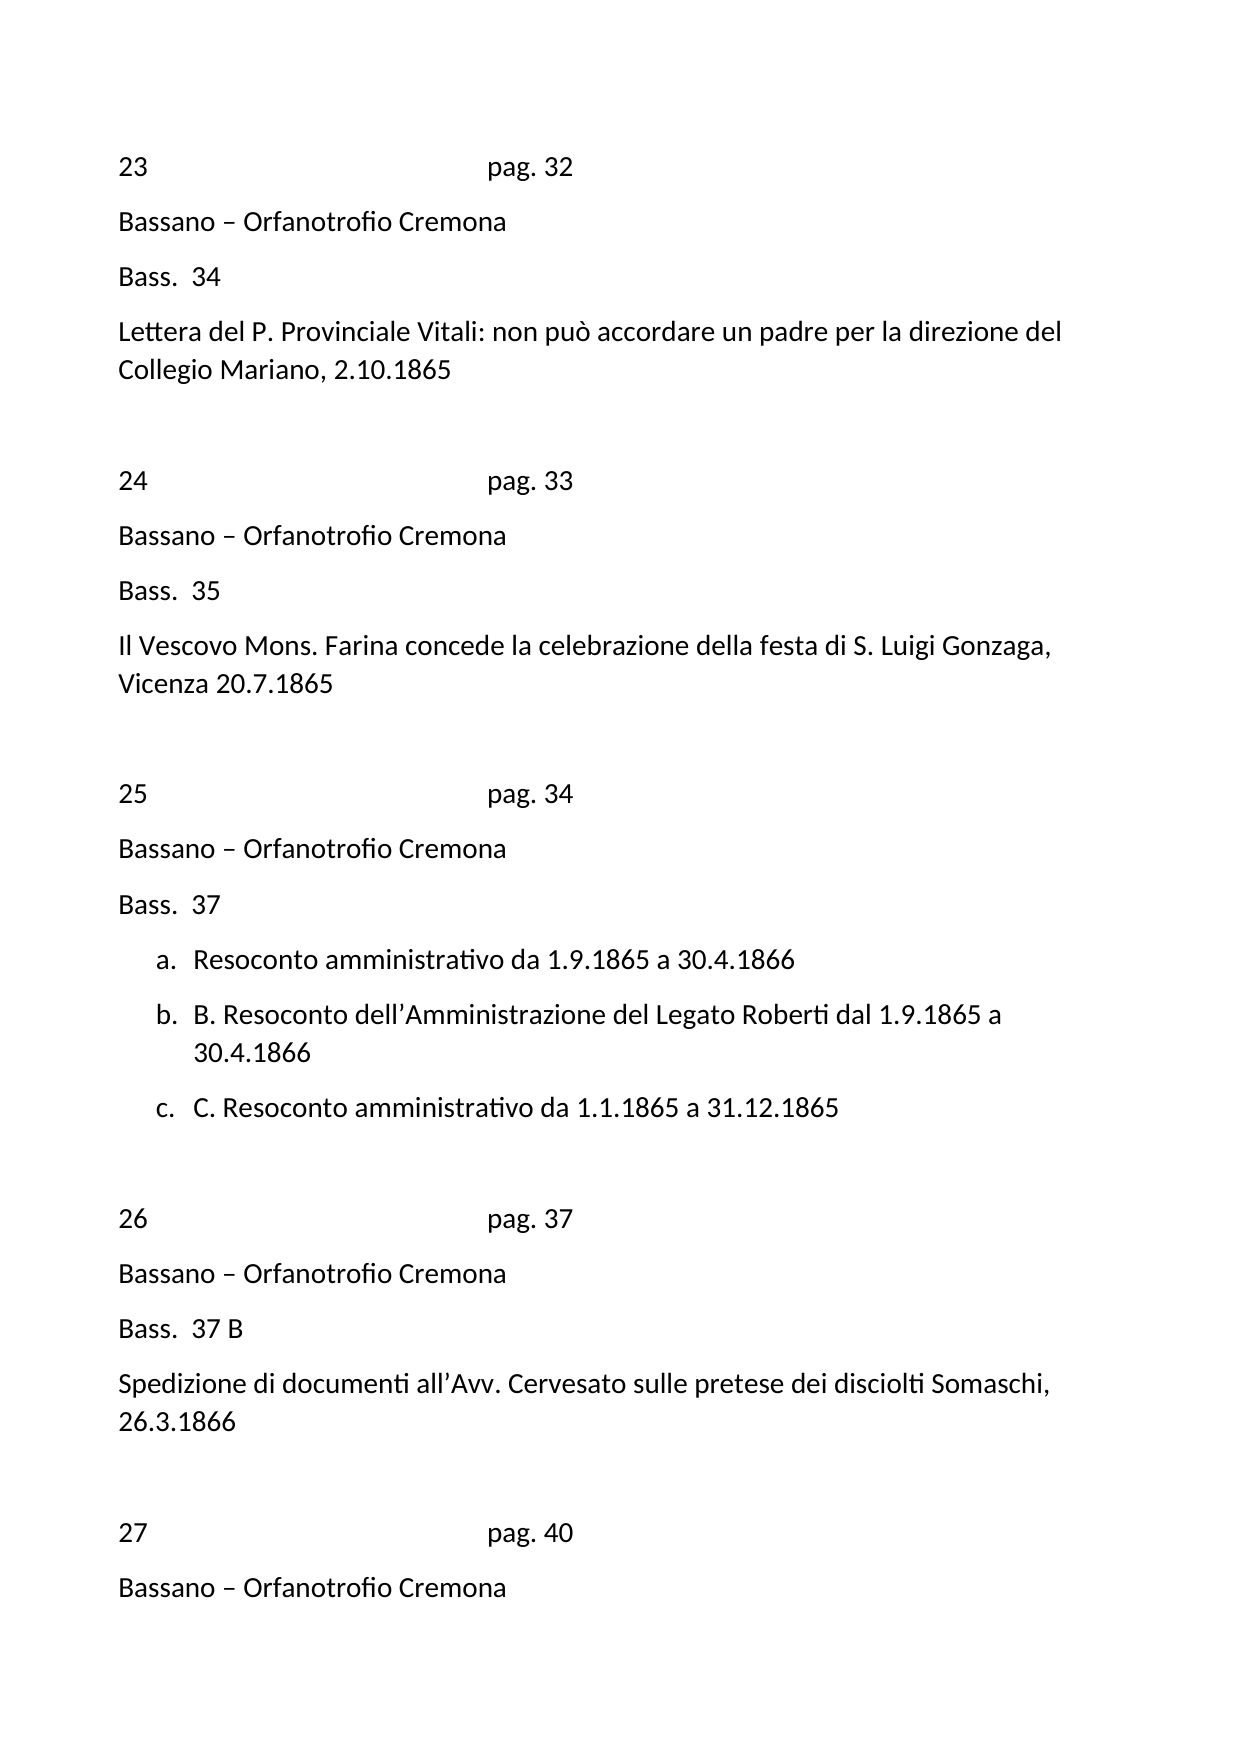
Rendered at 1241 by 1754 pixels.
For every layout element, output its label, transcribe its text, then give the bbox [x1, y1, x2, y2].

text 27 pag. 40 [118, 1514, 1122, 1549]
text Bassano – Orfanotrofio Cremona [118, 203, 1122, 238]
text Bassano – Orfanotrofio Cremona [118, 1255, 1122, 1290]
text Bassano – Orfanotrofio Cremona [118, 831, 1122, 866]
text Bass. 35 [118, 572, 1122, 607]
text Bassano – Orfanotrofio Cremona [118, 1569, 1122, 1604]
text 25 pag. 34 [118, 776, 1122, 811]
text Bassano – Orfanotrofio Cremona [118, 517, 1122, 552]
text Lettera del P. Provinciale Vitali: non può accordare un padre per la direzione del Collegio Mariano, 2.10.1865 [118, 313, 1122, 387]
text Bass. 37 [118, 886, 1122, 921]
text 23 pag. 32 [118, 148, 1122, 183]
text Bass. 37 B [118, 1310, 1122, 1346]
text Spedizione di documenti all’Avv. Cervesato sulle pretese dei disciolti Somaschi, 26.3.1866 [118, 1365, 1122, 1439]
list C. Resoconto amministrativo da 1.1.1865 a 31.12.1865 [156, 1089, 1122, 1125]
text Bass. 34 [118, 258, 1122, 293]
text Il Vescovo Mons. Farina concede la celebrazione della festa di S. Luigi Gonzaga, Vicenza 20.7.1865 [118, 627, 1122, 701]
text 24 pag. 33 [118, 462, 1122, 497]
list Resoconto amministrativo da 1.9.1865 a 30.4.1866 [156, 941, 1122, 976]
text 26 pag. 37 [118, 1200, 1122, 1235]
list B. Resoconto dell’Amministrazione del Legato Roberti dal 1.9.1865 a 30.4.1866 [156, 996, 1122, 1070]
